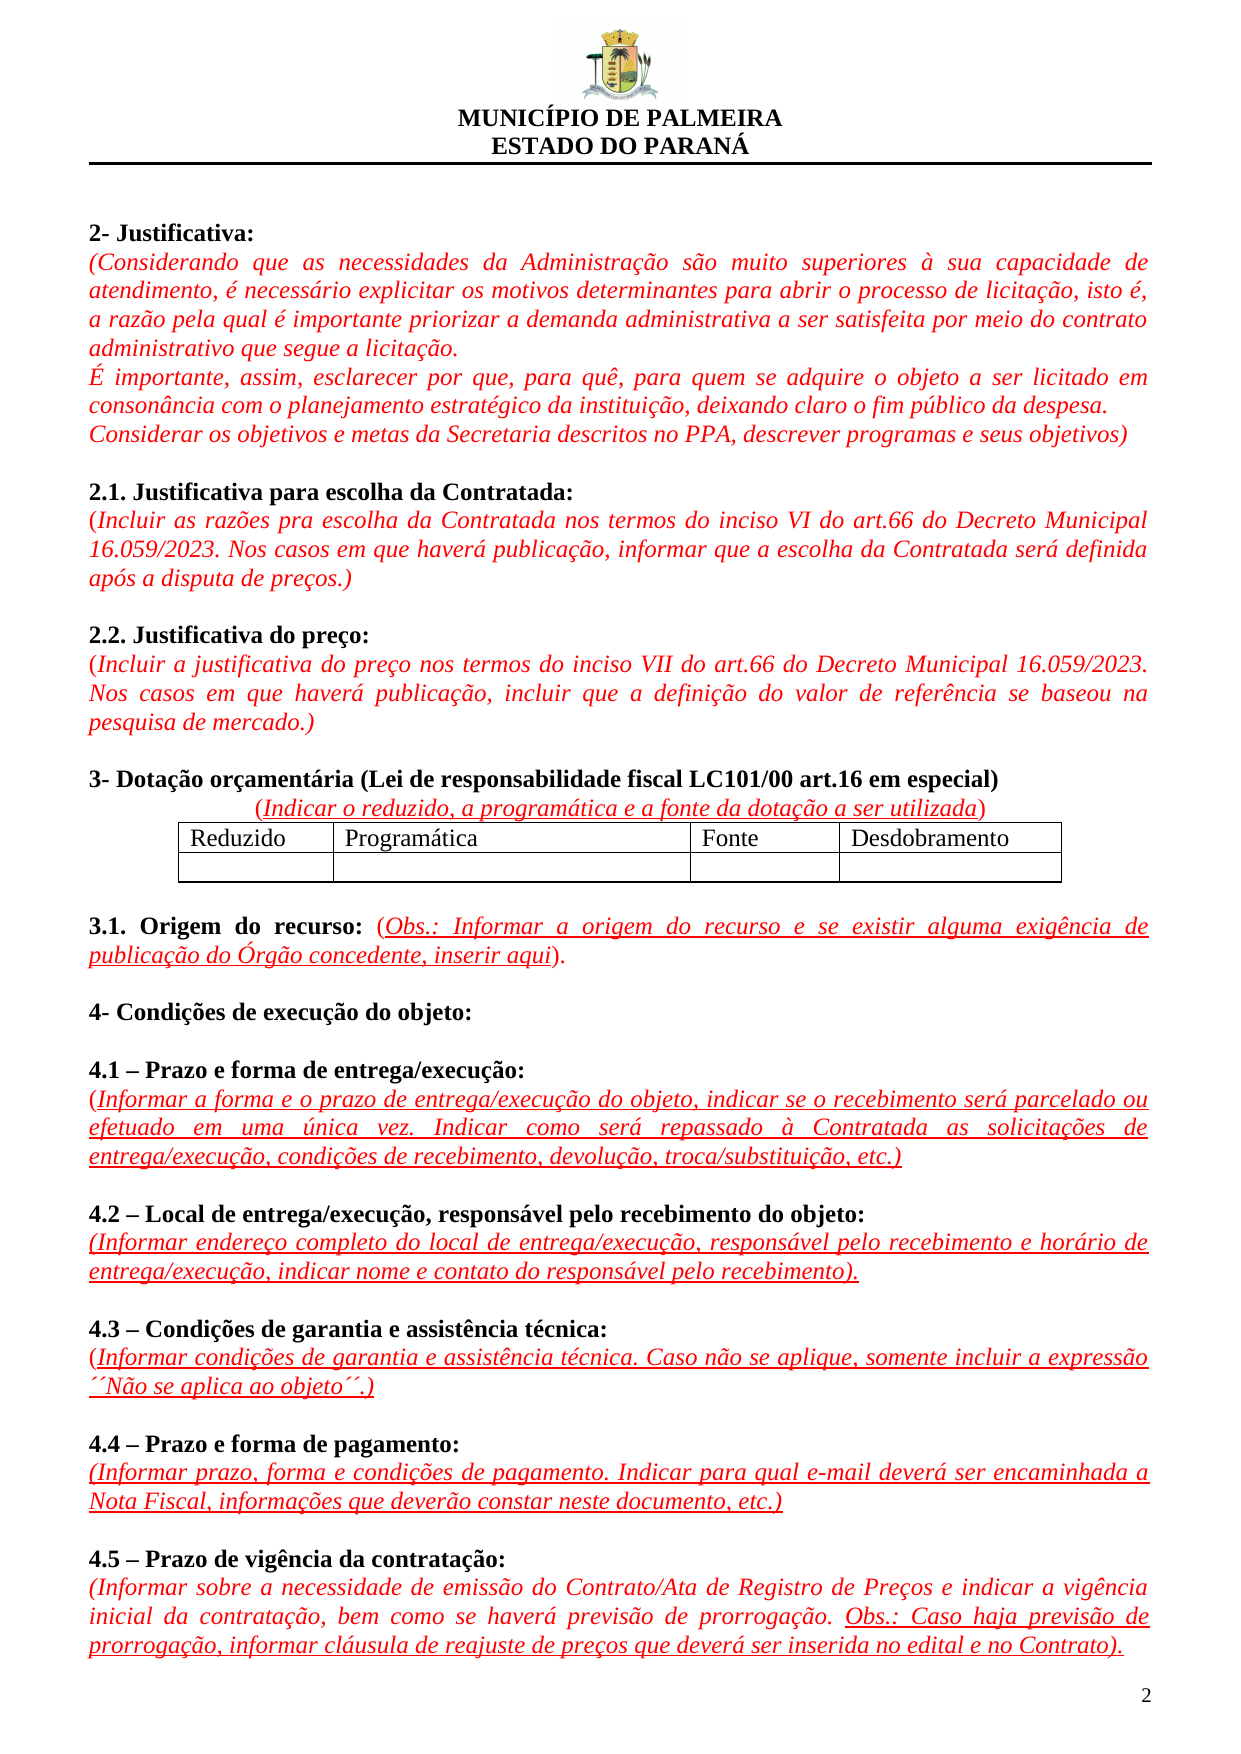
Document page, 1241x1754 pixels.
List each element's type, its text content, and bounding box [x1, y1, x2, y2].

text 4- Condições de execução do objeto: [89, 997, 1152, 1026]
text 4.4 – Prazo e forma de pagamento: [89, 1429, 1152, 1457]
text (Informar prazo, forma e condições de pagamento. Indicar para qual e-mail deverá ser encaminhada a Nota Fiscal, informações que deverão constar neste documento, etc.) [89, 1457, 1152, 1515]
text 4.3 – Condições de garantia e assistência técnica: [89, 1314, 1152, 1342]
text (Informar condições de garantia e assistência técnica. Caso não se aplique, somente incluir a expressão ´´Não se aplica ao objeto´´.) [89, 1342, 1152, 1400]
text 4.5 – Prazo de vigência da contratação: [89, 1544, 1152, 1572]
text 3.1. Origem do recurso: (Obs.: Informar a origem do recurso e se existir alguma exigência de publicação do Órgão concedente, inserir aqui). [89, 911, 1152, 969]
text (Incluir a justificativa do preço nos termos do inciso VII do art.66 do Decreto Municipal 16.059/2023. Nos casos em que haverá publicação, incluir que a definição do valor de referência se baseou na pesquisa de mercado.) [89, 649, 1152, 736]
text 4.2 – Local de entrega/execução, responsável pelo recebimento do objeto: [89, 1199, 1152, 1227]
text (Indicar o reduzido, a programática e a fonte da dotação a ser utilizada) [89, 793, 1152, 822]
picture [611, 111, 618, 118]
table_header Programática [334, 823, 690, 852]
text 4.1 – Prazo e forma de entrega/execução: [89, 1055, 1152, 1084]
text 2- Justificativa: [89, 218, 1152, 247]
text (Considerando que as necessidades da Administração são muito superiores à sua capacidade de atendimento, é necessário explicitar os motivos determinantes para abrir o processo de licitação, isto é, a razão pela qual é importante priorizar a demanda administrativa a ser satisfeita por meio do contrato administrativo que segue a licitação. [89, 247, 1152, 362]
table_cell [840, 853, 1061, 881]
picture [584, 111, 593, 118]
text 3- Dotação orçamentária (Lei de responsabilidade fiscal LC101/00 art.16 em especial) [89, 764, 1152, 793]
text (Incluir as razões pra escolha da Contratada nos termos do inciso VI do art.66 do Decreto Municipal 16.059/2023. Nos casos em que haverá publicação, informar que a escolha da Contratada será definida após a disputa de preços.) [89, 506, 1152, 592]
text (Informar endereço completo do local de entrega/execução, responsável pelo recebimento e horário de entrega/execução, indicar nome e contato do responsável pelo recebimento). [89, 1227, 1152, 1285]
text 2.2. Justificativa do preço: [89, 621, 1152, 649]
picture [554, 16, 686, 118]
table_header Desdobramento [840, 823, 1061, 852]
text É importante, assim, esclarecer por que, para quê, para quem se adquire o objeto a ser licitado em consonância com o planejamento estratégico da instituição, deixando claro o fim público da despesa. [89, 362, 1152, 419]
text (Informar a forma e o prazo de entrega/execução do objeto, indicar se o recebimento será parcelado ou efetuado em uma única vez. Indicar como será repassado à Contratada as solicitações de entrega/execução, condições de recebimento, devolução, troca/substituição, etc.) [89, 1084, 1152, 1170]
table_cell [179, 853, 333, 881]
table_cell [334, 853, 690, 881]
text Considerar os objetivos e metas da Secretaria descritos no PPA, descrever programas e seus objetivos) [89, 419, 1152, 448]
table_header Reduzido [179, 823, 333, 852]
text (Informar sobre a necessidade de emissão do Contrato/Ata de Registro de Preços e indicar a vigência inicial da contratação, bem como se haverá previsão de prorrogação. Obs.: Caso haja previsão de prorrogação, informar cláusula de reajuste de preços que deverá ser inserida no edital e no Contrato). [89, 1572, 1152, 1659]
text 2.1. Justificativa para escolha da Contratada: [89, 477, 1152, 506]
table_header Fonte [691, 823, 839, 852]
table_cell [691, 853, 839, 881]
